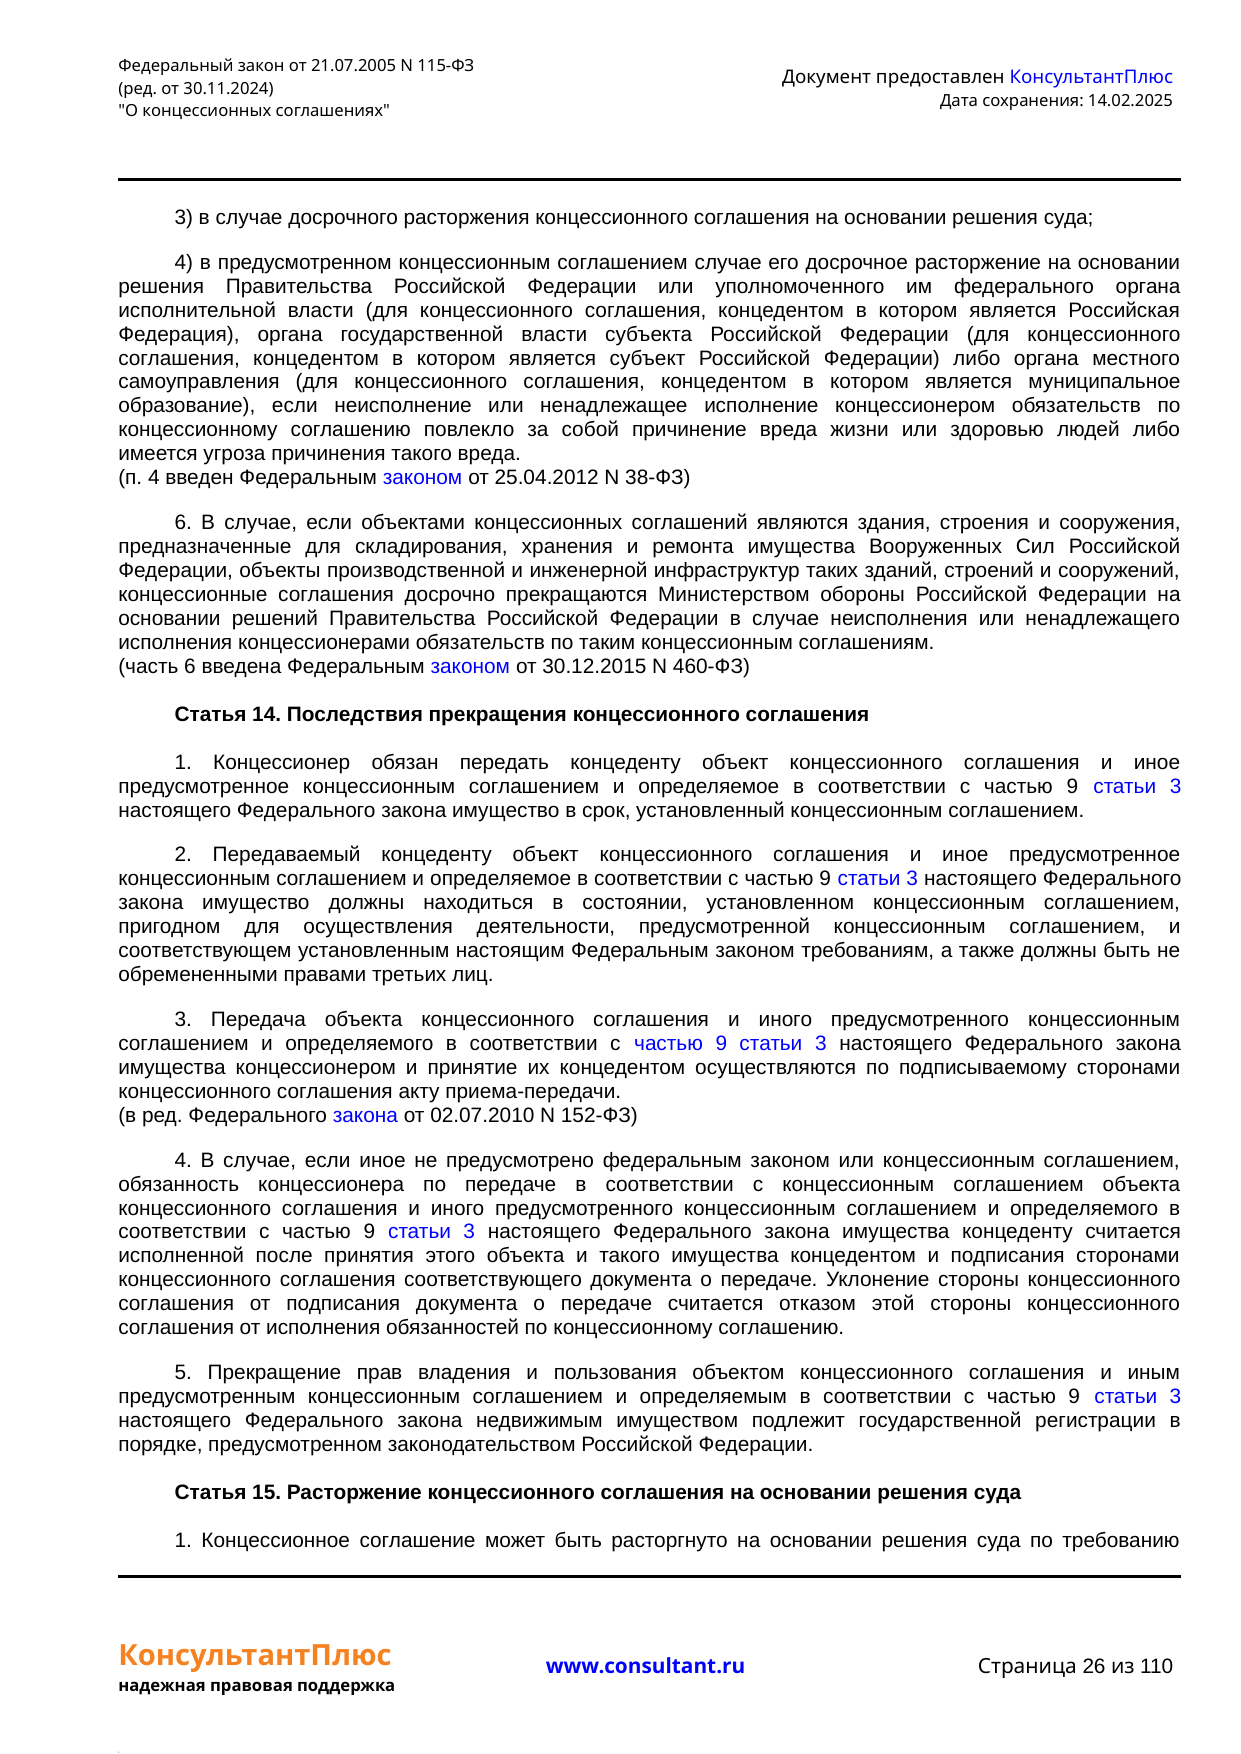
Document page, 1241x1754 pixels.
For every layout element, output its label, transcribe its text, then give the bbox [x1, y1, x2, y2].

text 5. Прекращение прав владения и пользования объектом концессионного соглашения и иным предусмотренным концессионным соглашением и определяемым в соответствии с частью 9 статьи 3 настоящего Федерального закона недвижимым имуществом подлежит государственной регистрации в порядке, предусмотренном законодательством Российской Федерации. [118, 1360, 1181, 1456]
text (п. 4 введен Федеральным законом от 25.04.2012 N 38-ФЗ) [118, 465, 1181, 489]
text (в ред. Федерального закона от 02.07.2010 N 152-ФЗ) [118, 1103, 1181, 1127]
text 1. Концессионер обязан передать концеденту объект концессионного соглашения и иное предусмотренное концессионным соглашением и определяемое в соответствии с частью 9 статьи 3 настоящего Федерального закона имущество в срок, установленный концессионным соглашением. [118, 749, 1181, 821]
text 4) в предусмотренном концессионным соглашением случае его досрочное расторжение на основании решения Правительства Российской Федерации или уполномоченного им федерального органа исполнительной власти (для концессионного соглашения, концедентом в котором является Российская Федерация), органа государственной власти субъекта Российской Федерации (для концессионного соглашения, концедентом в котором является субъект Российской Федерации) либо органа местного самоуправления (для концессионного соглашения, концедентом в котором является муниципальное образование), если неисполнение или ненадлежащее исполнение концессионером обязательств по концессионному соглашению повлекло за собой причинение вреда жизни или здоровью людей либо имеется угроза причинения такого вреда. [118, 249, 1181, 465]
text 3. Передача объекта концессионного соглашения и иного предусмотренного концессионным соглашением и определяемого в соответствии с частью 9 статьи 3 настоящего Федерального закона имущества концессионером и принятие их концедентом осуществляются по подписываемому сторонами концессионного соглашения акту приема-передачи. [118, 1007, 1181, 1103]
text 4. В случае, если иное не предусмотрено федеральным законом или концессионным соглашением, обязанность концессионера по передаче в соответствии с концессионным соглашением объекта концессионного соглашения и иного предусмотренного концессионным соглашением и определяемого в соответствии с частью 9 статьи 3 настоящего Федерального закона имущества концеденту считается исполненной после принятия этого объекта и такого имущества концедентом и подписания сторонами концессионного соглашения соответствующего документа о передаче. Уклонение стороны концессионного соглашения от подписания документа о передаче считается отказом этой стороны концессионного соглашения от исполнения обязанностей по концессионному соглашению. [118, 1147, 1181, 1339]
text 6. В случае, если объектами концессионных соглашений являются здания, строения и сооружения, предназначенные для складирования, хранения и ремонта имущества Вооруженных Сил Российской Федерации, объекты производственной и инженерной инфраструктур таких зданий, строений и сооружений, концессионные соглашения досрочно прекращаются Министерством обороны Российской Федерации на основании решений Правительства Российской Федерации в случае неисполнения или ненадлежащего исполнения концессионерами обязательств по таким концессионным соглашениям. [118, 510, 1181, 654]
text (часть 6 введена Федеральным законом от 30.12.2015 N 460-ФЗ) [118, 654, 1181, 678]
title Статья 14. Последствия прекращения концессионного соглашения [118, 702, 1181, 726]
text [118, 1528, 1181, 1552]
text 3) в случае досрочного расторжения концессионного соглашения на основании решения суда; [118, 205, 1181, 229]
title Статья 15. Расторжение концессионного соглашения на основании решения суда [118, 1480, 1181, 1504]
text 2. Передаваемый концеденту объект концессионного соглашения и иное предусмотренное концессионным соглашением и определяемое в соответствии с частью 9 статьи 3 настоящего Федерального закона имущество должны находиться в состоянии, установленном концессионным соглашением, пригодном для осуществления деятельности, предусмотренной концессионным соглашением, и соответствующем установленным настоящим Федеральным законом требованиям, а также должны быть не обремененными правами третьих лиц. [118, 842, 1181, 986]
